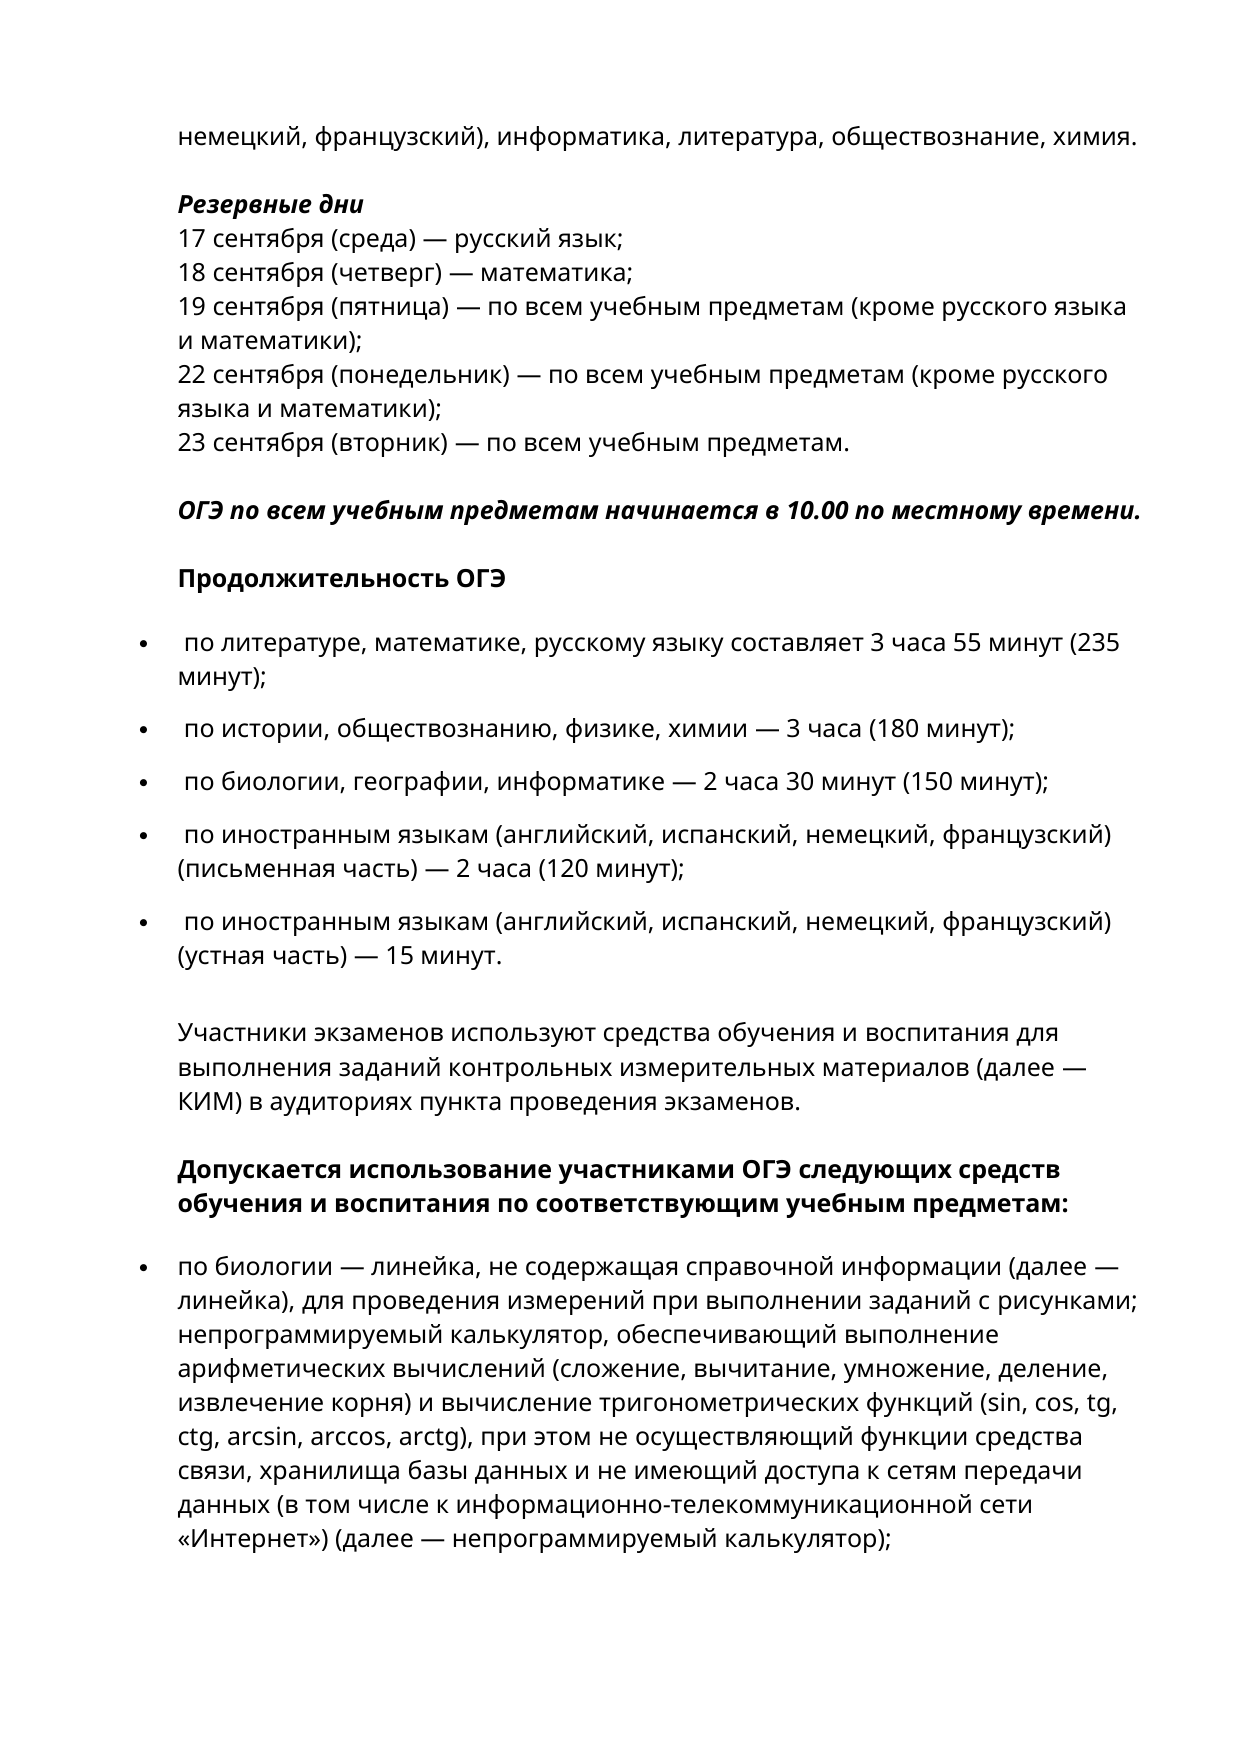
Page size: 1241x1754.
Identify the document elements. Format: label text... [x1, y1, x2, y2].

list по истории, обществознанию, физике, химии — 3 часа (180 минут); [140, 711, 1152, 745]
list по иностранным языкам (английский, испанский, немецкий, французский) (устная часть) — 15 минут. [140, 903, 1152, 972]
list по биологии — линейка, не содержащая справочной информации (далее — линейка), для проведения измерений при выполнении заданий с рисунками; непрограммируемый калькулятор, обеспечивающий выполнение арифметических вычислений (сложение, вычитание, умножение, деление, извлечение корня) и вычисление тригонометрических функций (sin, cos, tg, ctg, arcsin, arccos, arctg), при этом не осуществляющий функции средства связи, хранилища базы данных и не имеющий доступа к сетям передачи данных (в том числе к информационно-телекоммуникационной сети «Интернет») (далее — непрограммируемый калькулятор); [140, 1249, 1152, 1555]
list по иностранным языкам (английский, испанский, немецкий, французский) (письменная часть) — 2 часа (120 минут); [140, 817, 1152, 885]
text Участники экзаменов используют средства обучения и воспитания для выполнения заданий контрольных измерительных материалов (далее — КИМ) в аудиториях пункта проведения экзаменов. Допускается использование участниками ОГЭ следующих средств обучения и воспитания по соответствующим учебным предметам: [177, 981, 1152, 1219]
list по биологии, географии, информатике — 2 часа 30 минут (150 минут); [140, 764, 1152, 798]
list по литературе, математике, русскому языку составляет 3 часа 55 минут (235 минут); [140, 624, 1152, 692]
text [177, 118, 1152, 595]
